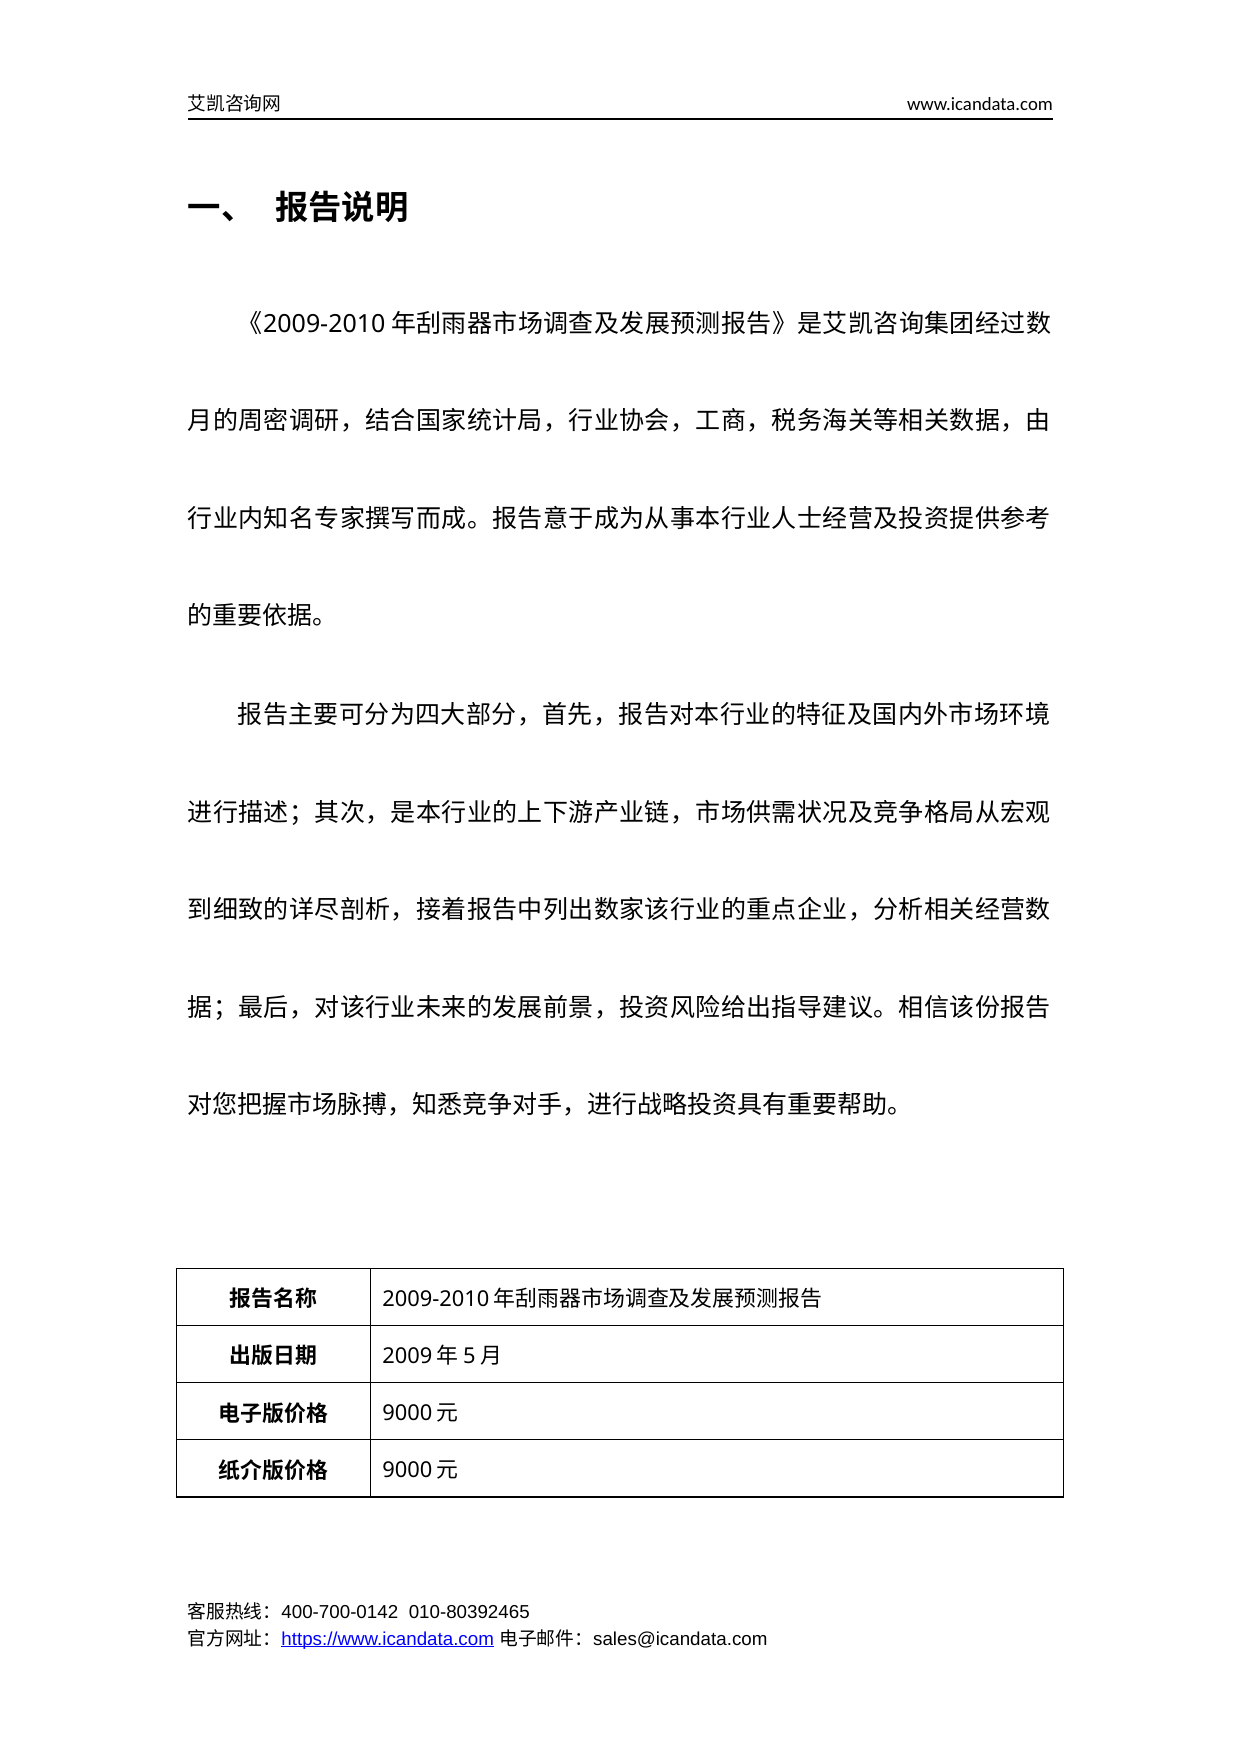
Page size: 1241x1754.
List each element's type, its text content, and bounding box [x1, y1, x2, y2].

text 报告主要可分为四大部分，首先，报告对本行业的特征及国内外市场环境进行描述；其次，是本行业的上下游产业链，市场供需状况及竞争格局从宏观到细致的详尽剖析，接着报告中列出数家该行业的重点企业，分析相关经营数据；最后，对该行业未来的发展前景，投资风险给出指导建议。相信该份报告对您把握市场脉搏，知悉竞争对手，进行战略投资具有重要帮助。 [187, 681, 1053, 1136]
table_header 报告名称 [177, 1269, 370, 1325]
table_cell 纸介版价格 [177, 1440, 370, 1496]
table_cell 出版日期 [177, 1326, 370, 1382]
table_cell 电子版价格 [177, 1383, 370, 1439]
table_cell 9000元 [371, 1383, 1063, 1439]
table_header 2009-2010年刮雨器市场调查及发展预测报告 [371, 1269, 1063, 1325]
subtitle 报告说明 [187, 172, 1053, 237]
table_cell 2009年5月 [371, 1326, 1063, 1382]
table_cell 9000元 [371, 1440, 1063, 1496]
text 《2009-2010年刮雨器市场调查及发展预测报告》是艾凯咨询集团经过数月的周密调研，结合国家统计局，行业协会，工商，税务海关等相关数据，由行业内知名专家撰写而成。报告意于成为从事本行业人士经营及投资提供参考的重要依据。 [187, 289, 1053, 646]
